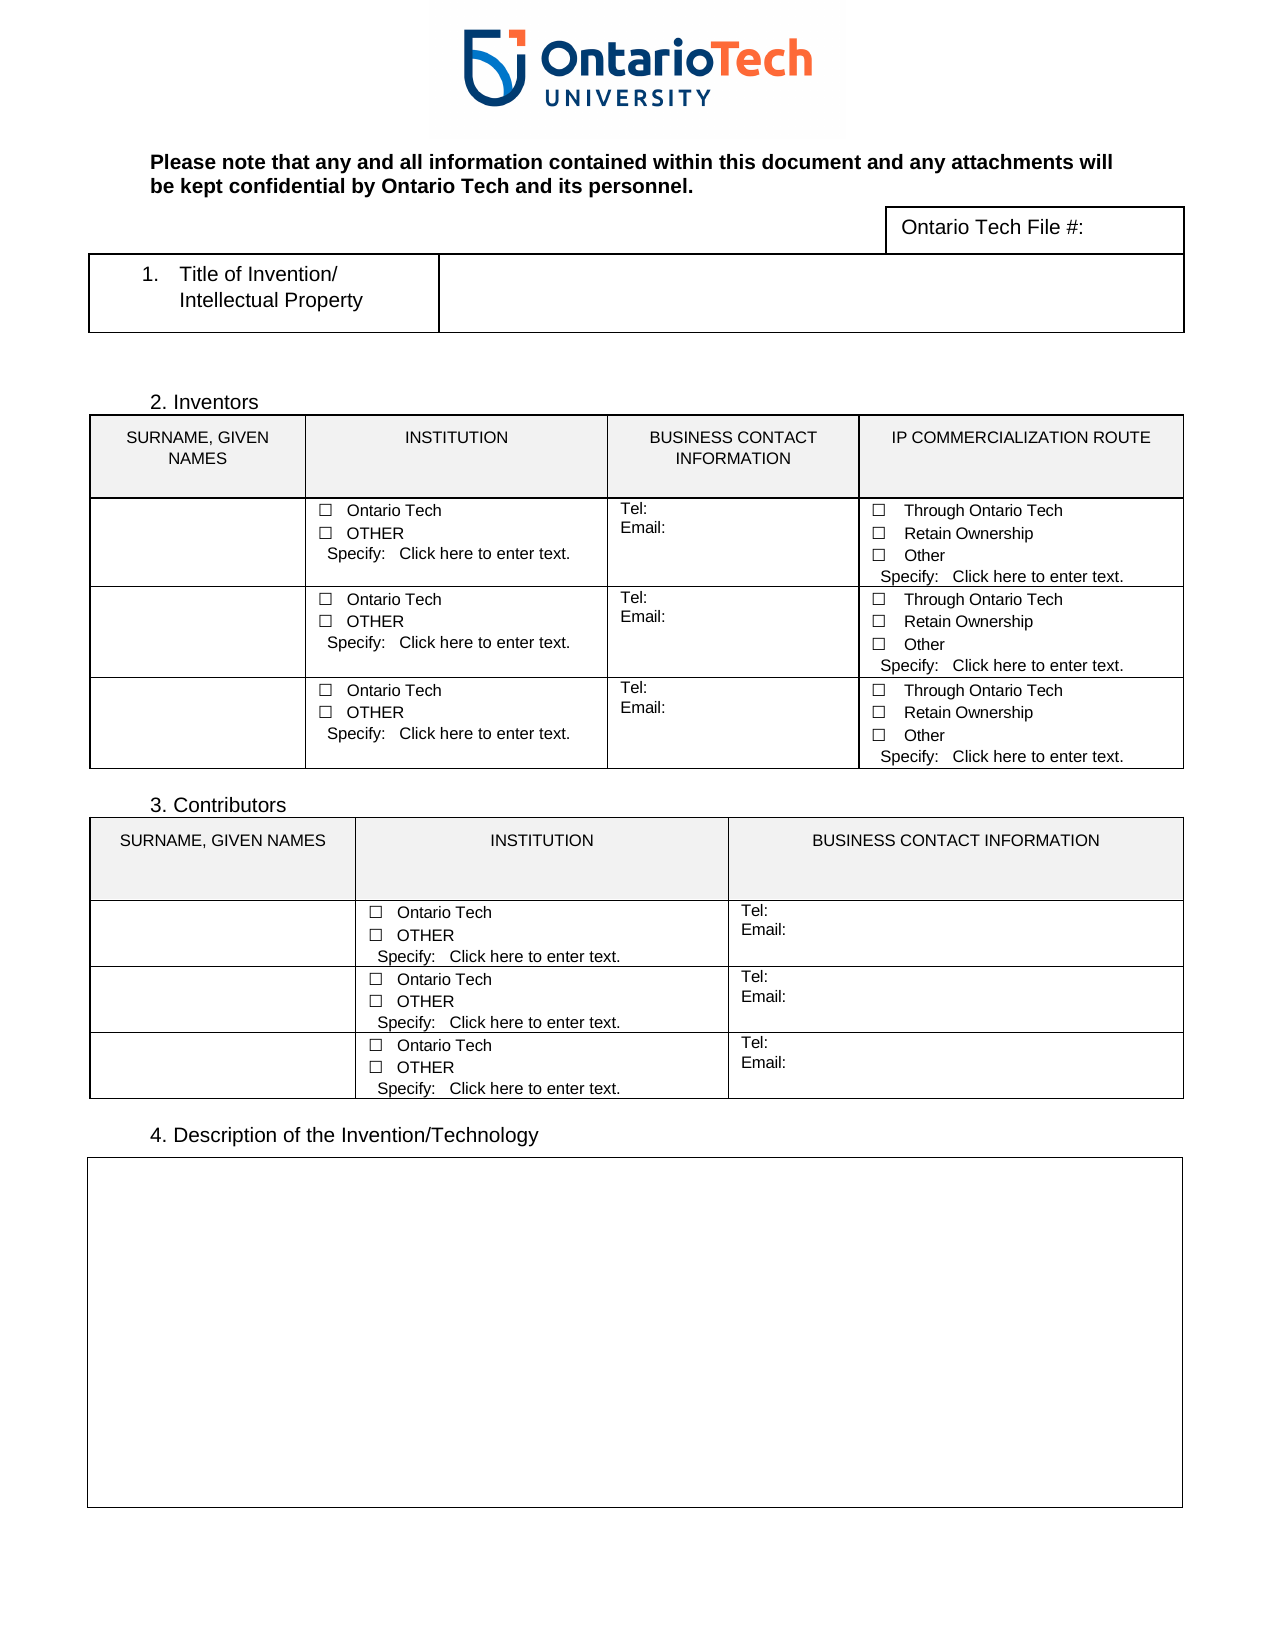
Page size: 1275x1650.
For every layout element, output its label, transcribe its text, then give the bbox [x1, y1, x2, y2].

table_cell Tel: Email: [608, 587, 858, 677]
table_cell [91, 678, 305, 768]
table_header BUSINESS CONTACT INFORMATION [608, 416, 858, 497]
text 3. Contributors [150, 793, 1125, 817]
table_cell Tel: Email: [729, 967, 1183, 1032]
table_cell Ontario Tech OTHER Specify: [356, 1033, 728, 1098]
table_cell Tel: Email: [729, 1033, 1183, 1098]
text Please note that any and all information contained within this document and any attachments will be kept confidential by Ontario Tech and its personnel. [150, 150, 1125, 198]
table_cell Ontario Tech OTHER Specify: [306, 678, 607, 768]
table_header SURNAME, GIVEN NAMES [91, 416, 305, 497]
table_cell Through Ontario Tech Retain Ownership Other Specify: [860, 587, 1183, 677]
text 4. Description of the Invention/Technology [150, 1123, 1125, 1147]
table_cell [91, 587, 305, 677]
text 2. Inventors [150, 390, 1125, 414]
table_header INSTITUTION [306, 416, 607, 497]
table_cell Ontario Tech OTHER Specify: [306, 587, 607, 677]
table_cell Through Ontario Tech Retain Ownership Other Specify: [860, 499, 1183, 586]
table_cell [91, 967, 355, 1032]
table_header SURNAME, GIVEN NAMES [91, 818, 355, 899]
table_cell Through Ontario Tech Retain Ownership Other Specify: [860, 678, 1183, 768]
table_cell Tel: Email: [608, 499, 858, 586]
table_cell Tel: Email: [608, 678, 858, 768]
table_cell [91, 1033, 355, 1098]
table_header INSTITUTION [356, 818, 728, 899]
table_cell Ontario Tech OTHER Specify: [356, 967, 728, 1032]
table_cell [91, 499, 305, 586]
table_cell Ontario Tech OTHER Specify: [306, 499, 607, 586]
table_cell Tel: Email: [729, 901, 1183, 966]
table_header IP COMMERCIALIZATION ROUTE [860, 416, 1183, 497]
table_header BUSINESS CONTACT INFORMATION [729, 818, 1183, 899]
picture [428, 0, 847, 139]
table_cell [91, 901, 355, 966]
table_cell Ontario Tech OTHER Specify: [356, 901, 728, 966]
